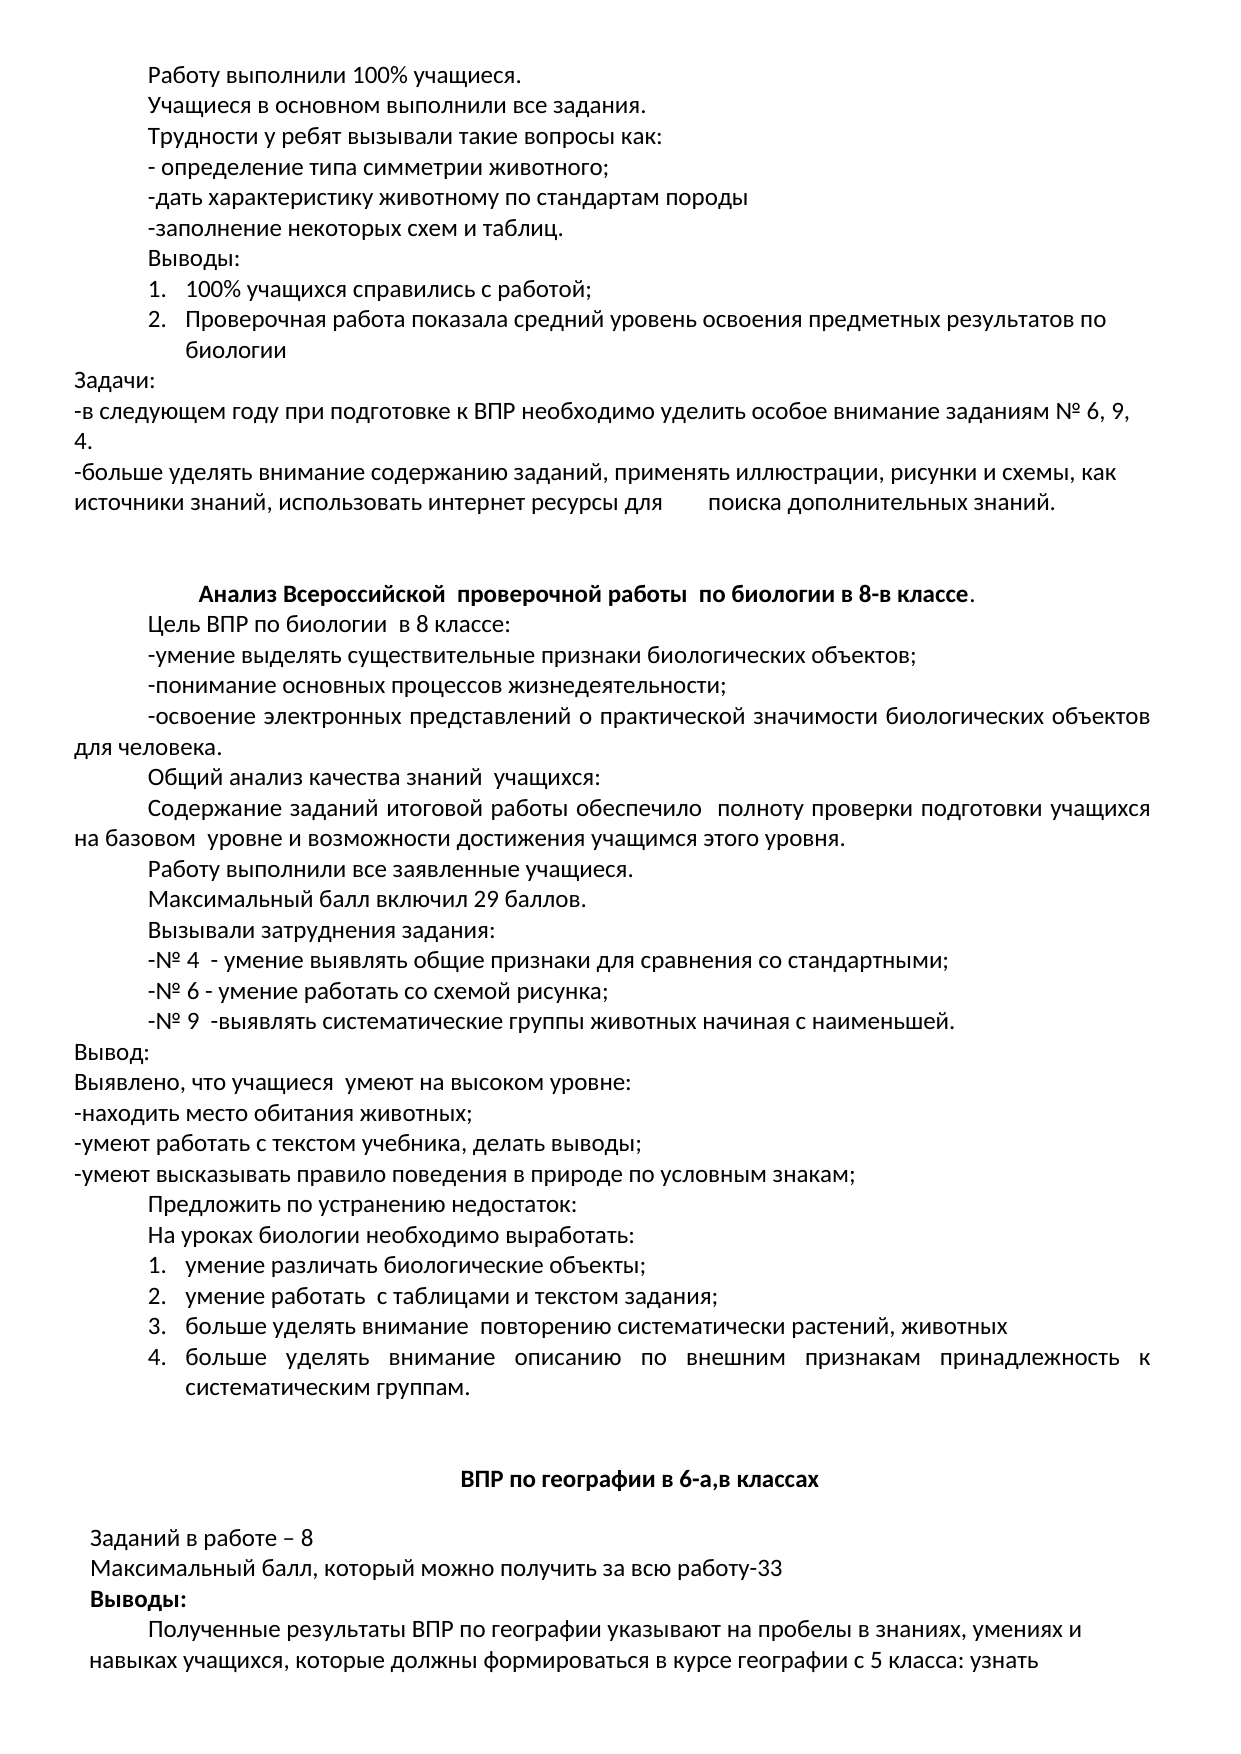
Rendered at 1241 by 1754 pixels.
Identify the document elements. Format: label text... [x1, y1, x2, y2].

text -№ 9 -выявлять систематические группы животных начиная с наименьшей. [74, 1005, 1152, 1036]
text Выявлено, что учащиеся умеют на высоком уровне: [74, 1066, 1152, 1097]
text -умение выделять существительные признаки биологических объектов; [74, 639, 1152, 669]
text Цель ВПР по биологии в 8 классе: [74, 608, 1152, 639]
text Предложить по устранению недостаток: [74, 1188, 1152, 1219]
text -заполнение некоторых схем и таблиц. [74, 212, 1152, 242]
text -понимание основных процессов жизнедеятельности; [74, 669, 1152, 700]
text -больше уделять внимание содержанию заданий, применять иллюстрации, рисунки и схемы, как источники знаний, использовать интернет ресурсы для поиска дополнительных знаний. [74, 456, 1152, 517]
text На уроках биологии необходимо выработать: [74, 1219, 1152, 1249]
text -№ 6 - умение работать со схемой рисунка; [74, 975, 1152, 1005]
text Общий анализ качества знаний учащихся: [74, 761, 1152, 792]
list больше уделять внимание повторению систематически растений, животных [148, 1311, 1152, 1341]
text Заданий в работе – 8 [90, 1522, 1115, 1552]
text Задачи: [74, 364, 1152, 395]
text -освоение электронных представлений о практической значимости биологических объектов для человека. [74, 700, 1152, 761]
text Работу выполнили все заявленные учащиеся. [74, 853, 1152, 883]
text Максимальный балл включил 29 баллов. [74, 883, 1152, 914]
list умение различать биологические объекты; [148, 1249, 1152, 1280]
text Трудности у ребят вызывали такие вопросы как: [74, 120, 1152, 151]
text Учащиеся в основном выполнили все задания. [74, 90, 1152, 120]
text -дать характеристику животному по стандартам породы [74, 181, 1152, 212]
text Вывод: [74, 1036, 1152, 1066]
text -находить место обитания животных; [74, 1097, 1152, 1127]
list Проверочная работа показала средний уровень освоения предметных результатов по биологии [148, 303, 1152, 364]
text Выводы: [74, 242, 1152, 273]
text -№ 4 - умение выявлять общие признаки для сравнения со стандартными; [74, 944, 1152, 975]
text Анализ Всероссийской проверочной работы по биологии в 8-в классе. [74, 578, 1152, 608]
list 100% учащихся справились с работой; [148, 273, 1152, 303]
text -умеют работать с текстом учебника, делать выводы; [74, 1127, 1152, 1158]
text Содержание заданий итоговой работы обеспечило полноту проверки подготовки учащихся на базовом уровне и возможности достижения учащимся этого уровня. [74, 792, 1152, 853]
text Работу выполнили 100% учащиеся. [74, 59, 1152, 90]
subtitle ВПР по географии в 6-а,в классах [128, 1463, 1152, 1494]
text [89, 1613, 1115, 1674]
text Выводы: [90, 1583, 1152, 1613]
list умение работать с таблицами и текстом задания; [148, 1280, 1152, 1311]
text Максимальный балл, который можно получить за всю работу-33 [90, 1552, 872, 1583]
text -умеют высказывать правило поведения в природе по условным знакам; [74, 1158, 1152, 1188]
text Вызывали затруднения задания: [74, 914, 1152, 944]
text -в следующем году при подготовке к ВПР необходимо уделить особое внимание заданиям № 6, 9, 4. [74, 395, 1152, 456]
text - определение типа симметрии животного; [74, 151, 1152, 181]
list больше уделять внимание описанию по внешним признакам принадлежность к систематическим группам. [148, 1341, 1152, 1402]
